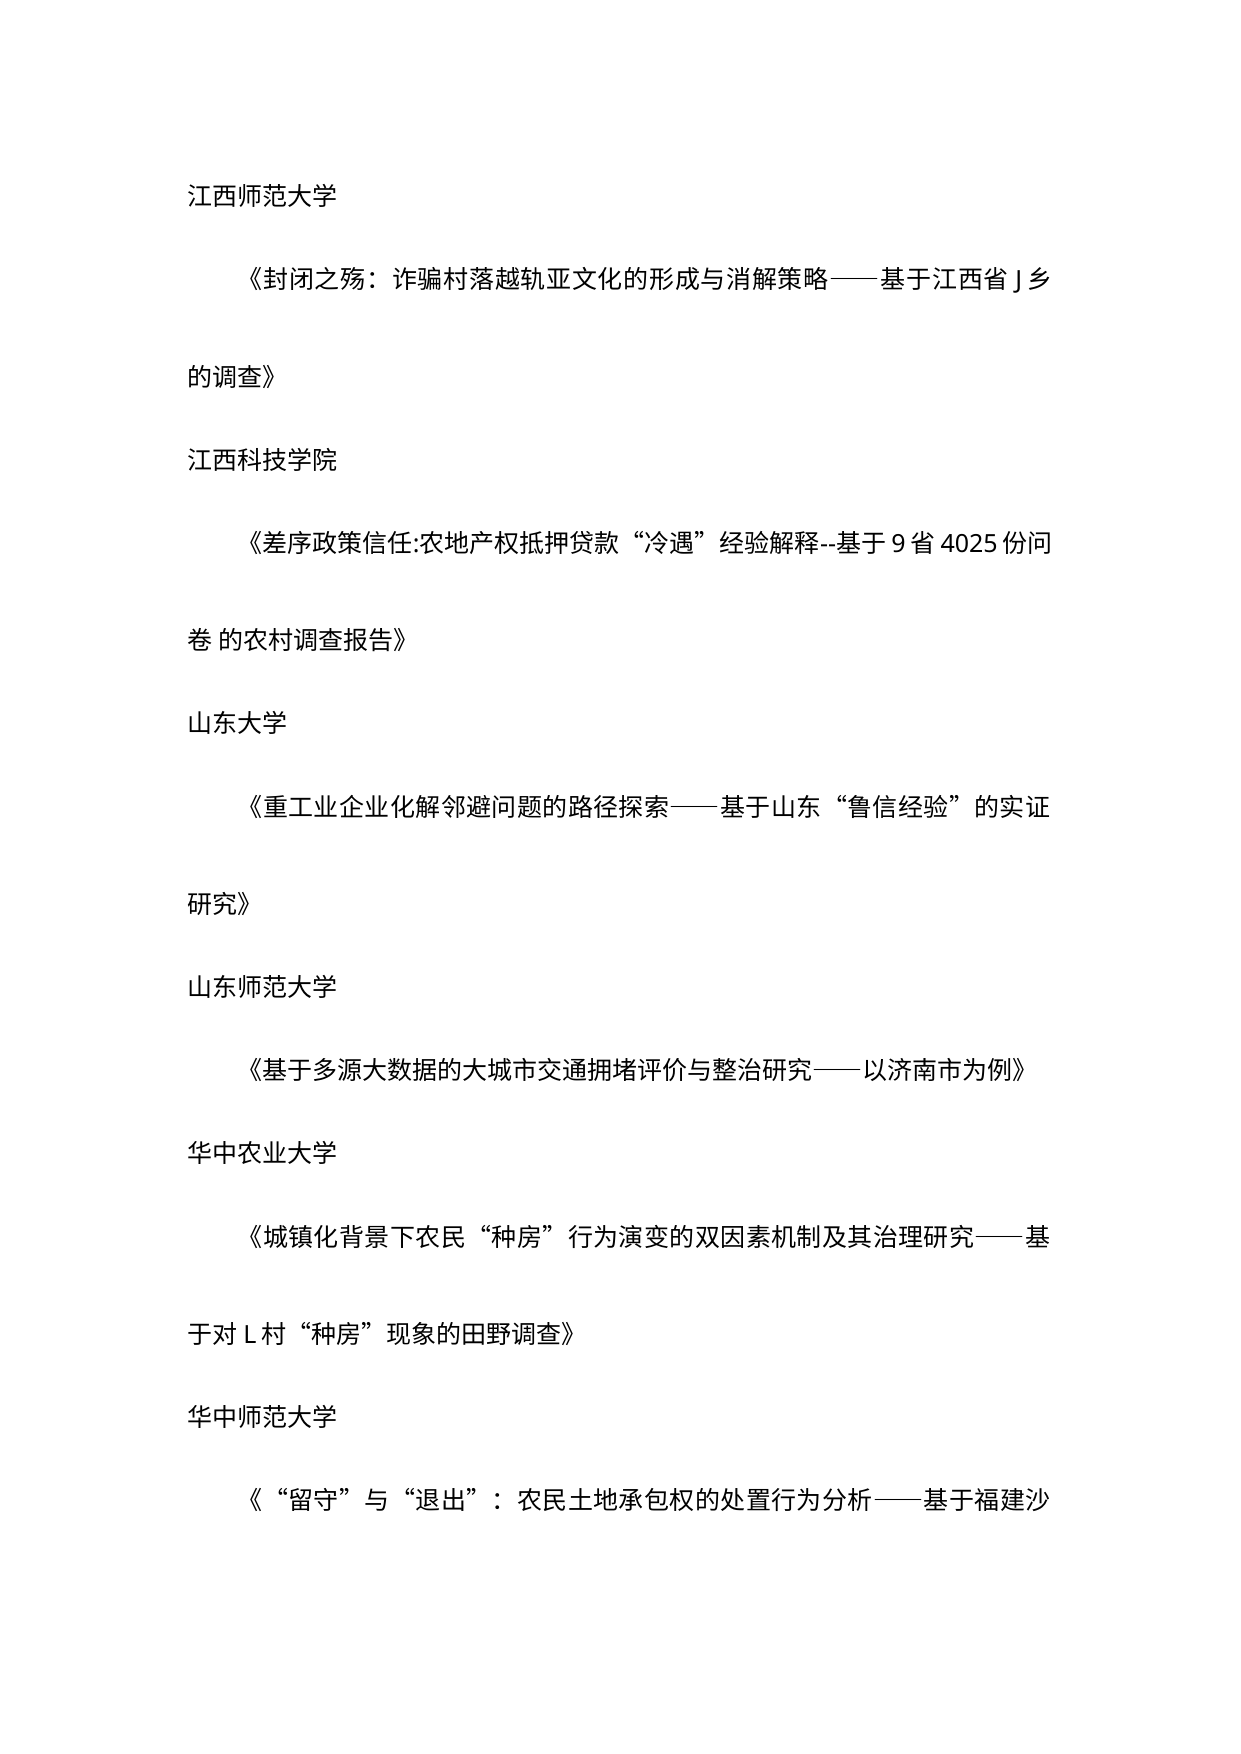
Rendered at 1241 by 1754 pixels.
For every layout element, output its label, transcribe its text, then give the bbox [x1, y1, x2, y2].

text 《城镇化背景下农民“种房”行为演变的双因素机制及其治理研究——基于对 L村“种房”现象的田野调查》 [187, 1203, 1053, 1365]
text 山东大学 [187, 689, 1053, 754]
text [187, 1466, 1053, 1531]
text 华中师范大学 [187, 1383, 1053, 1448]
text 江西科技学院 [187, 426, 1053, 491]
text 《差序政策信任:农地产权抵押贷款“冷遇”经验解释--基于9省4025份问卷 的农村调查报告》 [187, 509, 1053, 671]
text 华中农业大学 [187, 1119, 1053, 1184]
text 《重工业企业化解邻避问题的路径探索——基于山东“鲁信经验”的实证研究》 [187, 773, 1053, 935]
text 山东师范大学 [187, 953, 1053, 1018]
text 江西师范大学 [187, 162, 1053, 227]
text 《基于多源大数据的大城市交通拥堵评价与整治研究——以济南市为例》 [187, 1036, 1053, 1101]
text 《封闭之殇：诈骗村落越轨亚文化的形成与消解策略——基于江西省J乡的调查》 [187, 245, 1053, 408]
